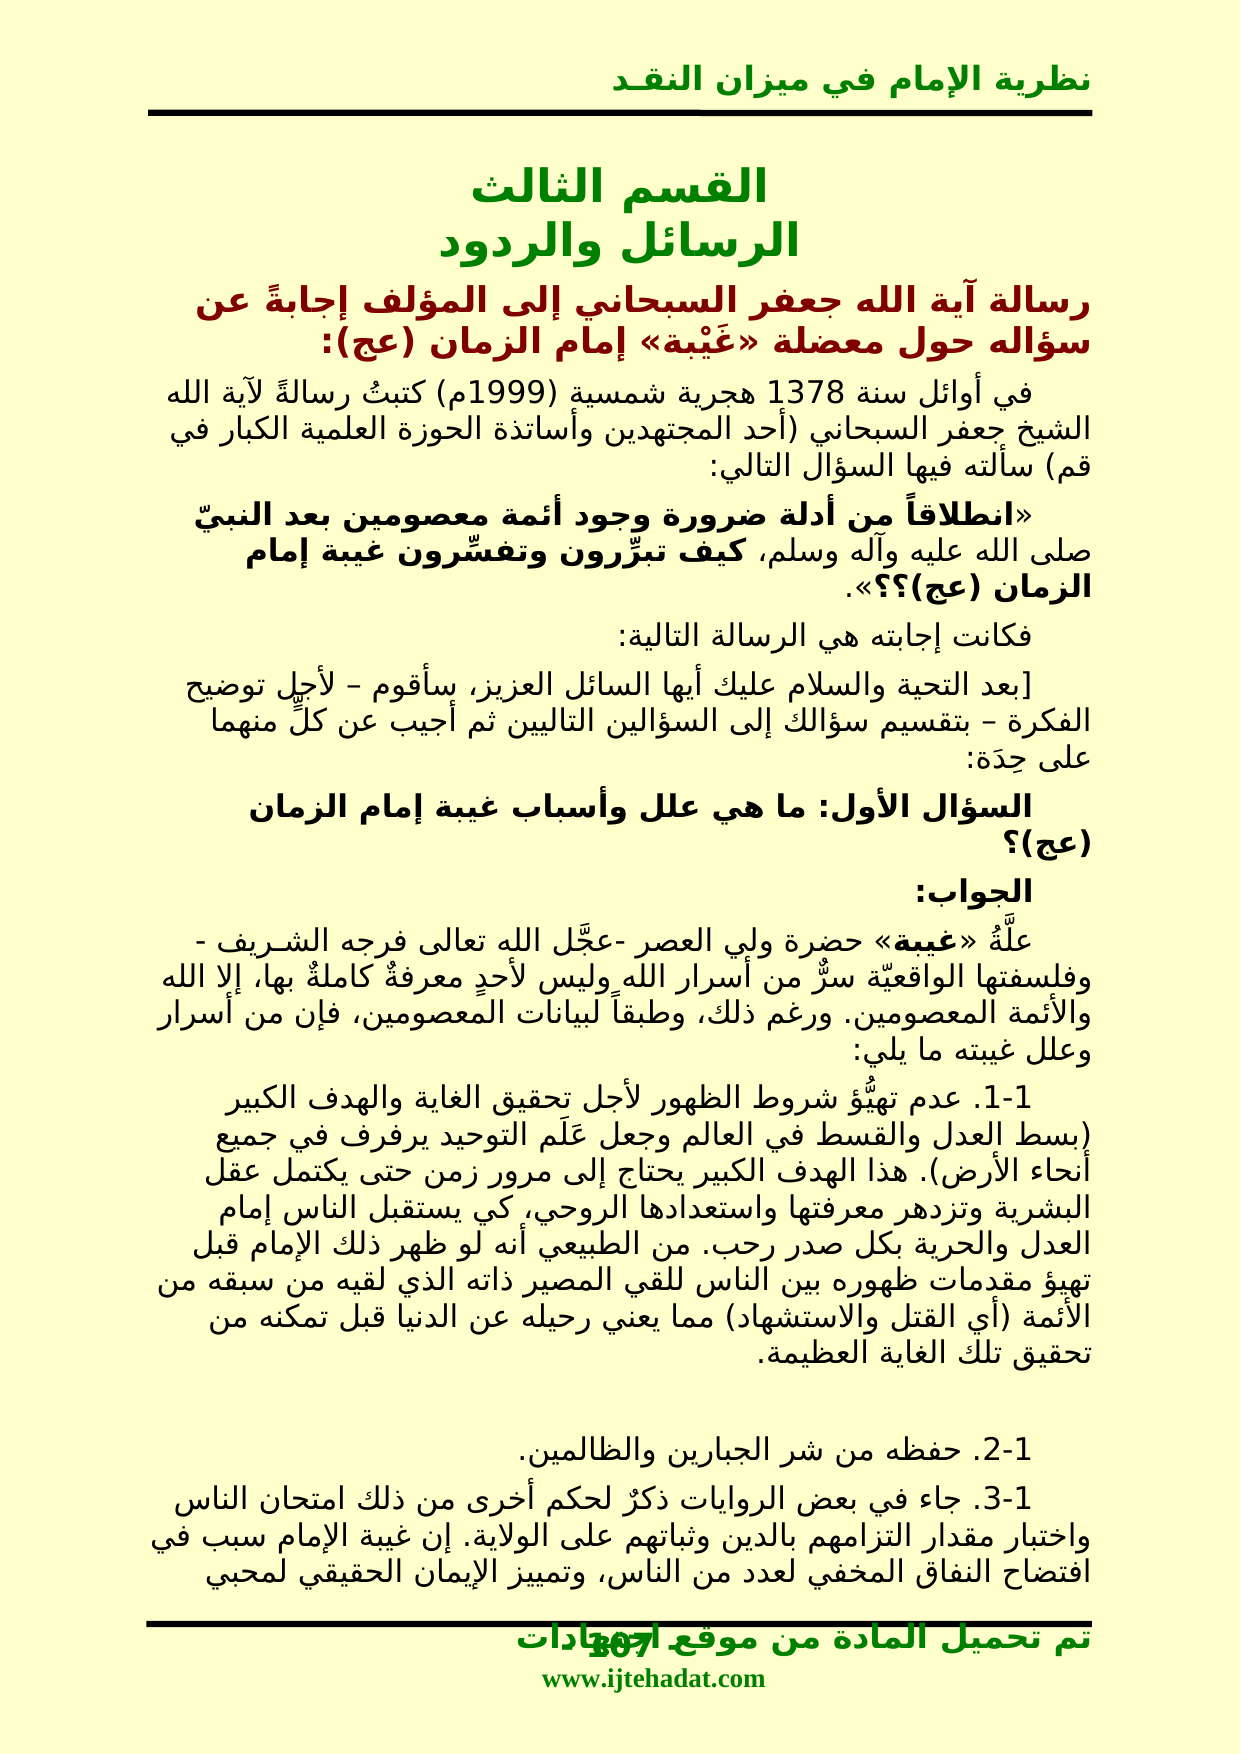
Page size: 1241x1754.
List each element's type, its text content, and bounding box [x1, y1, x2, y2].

text السؤال الأول: ما هي علل وأسباب غيبة إمام الزمان (عج)؟ [148, 788, 1092, 861]
text القسم الثالث الرسائل والردود [148, 160, 1092, 267]
text [بعد التحية والسلام عليك أيها السائل العزيز، سأقوم – لأجل توضيح الفكرة – بتقسيم سؤالك إلى السؤالين التاليين ثم أجيب عن كلٍّ منهما على حِدَة: [148, 666, 1092, 775]
text 1-1. عدم تهيُّؤ شروط الظهور لأجل تحقيق الغاية والهدف الكبير (بسط العدل والقسط في العالم وجعل عَلَم التوحيد يرفرف في جميع أنحاء الأرض). هذا الهدف الكبير يحتاج إلى مرور زمن حتى يكتمل عقل البشرية وتزدهر معرفتها واستعدادها الروحي، كي يستقبل الناس إمام العدل والحرية بكل صدر رحب. من الطبيعي أنه لو ظهر ذلك الإمام قبل تهيؤ مقدمات ظهوره بين الناس للقي المصير ذاته الذي لقيه من سبقه من الأئمة (أي القتل والاستشهاد) مما يعني رحيله عن الدنيا قبل تمكنه من تحقيق تلك الغاية العظيمة. [148, 1080, 1092, 1371]
text الجواب: [148, 873, 1092, 909]
text رسالة آية الله جعفر السبحاني إلى المؤلف إجابةً عن سؤاله حول معضلة «غَيْبة» إمام الزمان (عج): [148, 279, 1092, 362]
text علَّةُ «غيبة» حضرة ولي العصر -عجَّل الله تعالى فرجه الشـريف - وفلسفتها الواقعيّة سرٌّ من أسرار الله وليس لأحدٍ معرفةٌ كاملةٌ بها، إلا الله والأئمة المعصومين. ورغم ذلك، وطبقاً لبيانات المعصومين، فإن من أسرار وعلل غيبته ما يلي: [148, 922, 1092, 1067]
text في أوائل سنة 1378 هجرية شمسية (1999م) كتبتُ رسالةً لآية الله الشيخ جعفر السبحاني (أحد المجتهدين وأساتذة الحوزة العلمية الكبار في قم) سألته فيها السؤال التالي: [148, 374, 1092, 483]
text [148, 1481, 1092, 1589]
text فكانت إجابته هي الرسالة التالية: [148, 617, 1092, 654]
text 2-1. حفظه من شر الجبارين والظالمين. [148, 1432, 1092, 1468]
text «انطلاقاً من أدلة ضرورة وجود أئمة معصومين بعد النبيّ صلى الله عليه وآله وسلم، كيف تبرِّرون وتفسِّرون غيبة إمام الزمان (عج)؟؟». [148, 496, 1092, 605]
